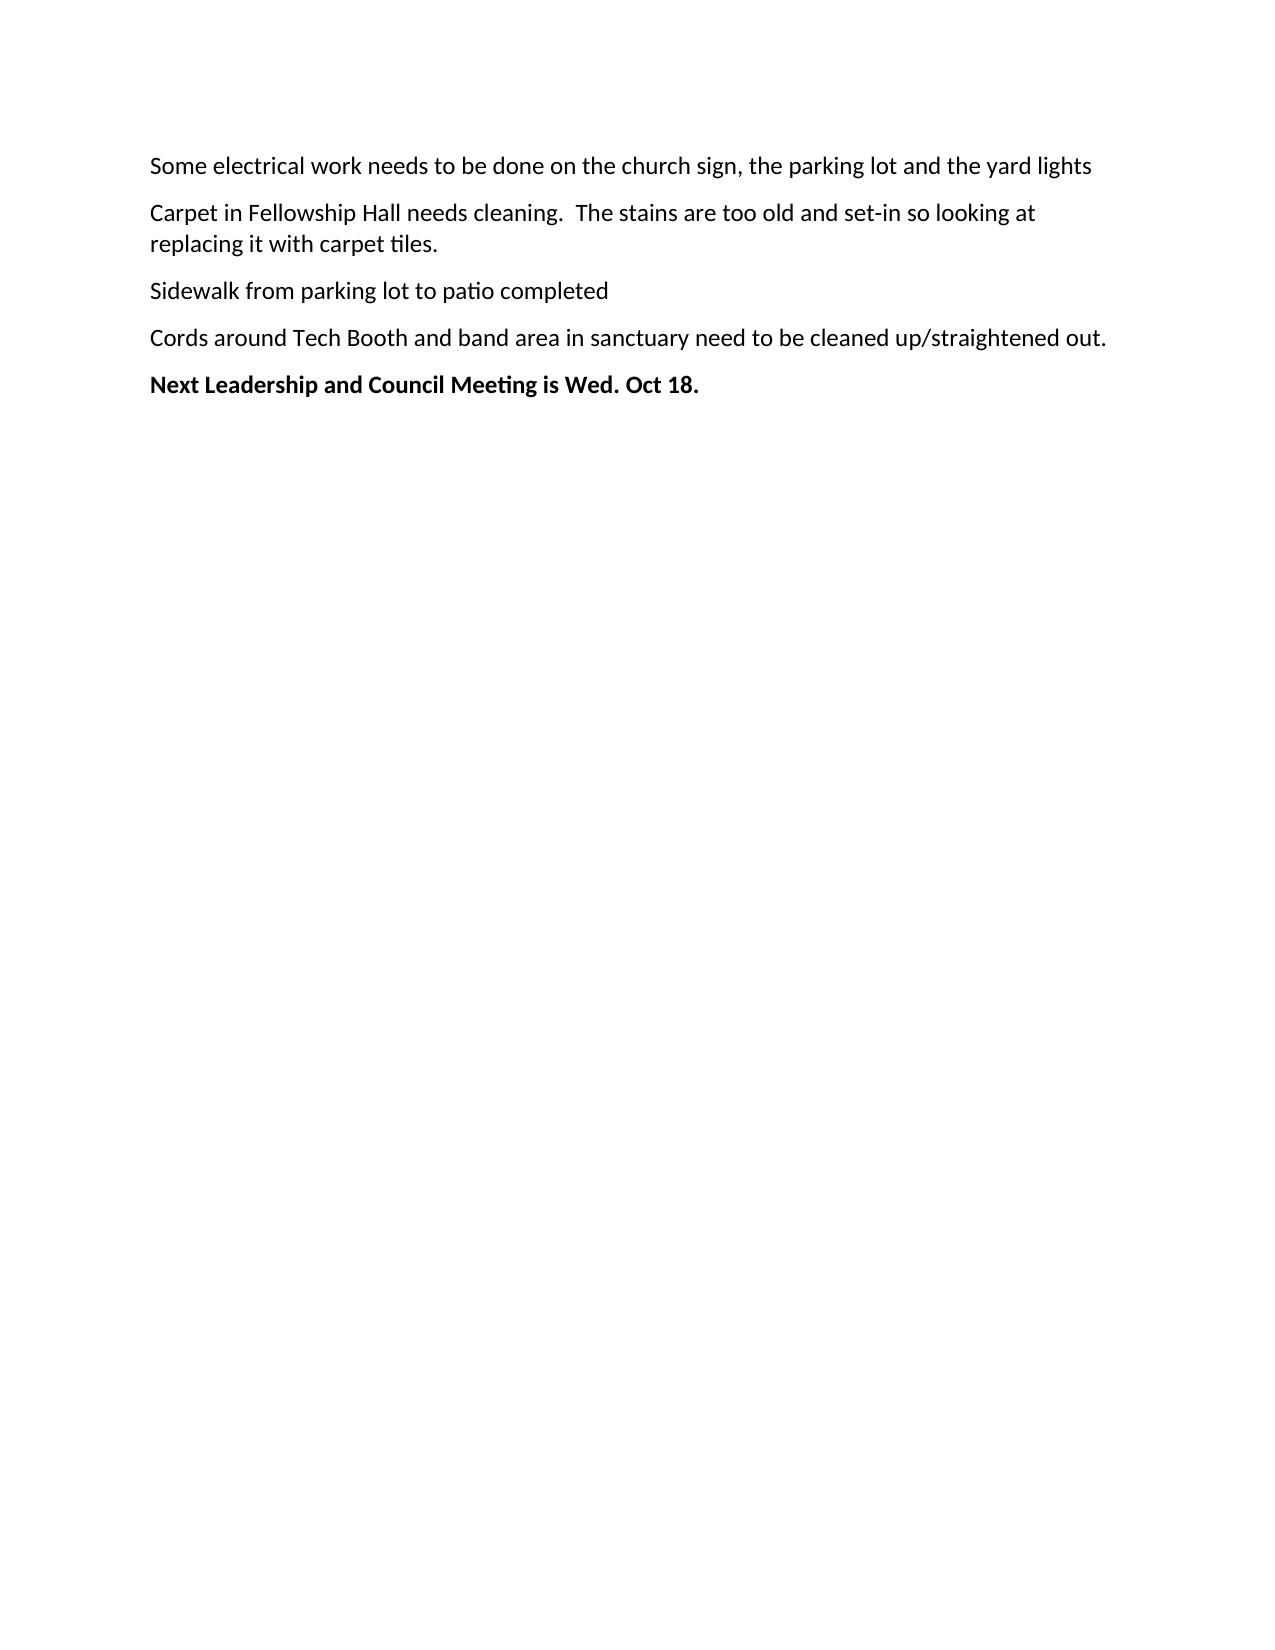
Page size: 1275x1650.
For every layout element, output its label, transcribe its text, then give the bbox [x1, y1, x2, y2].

text Cords around Tech Booth and band area in sanctuary need to be cleaned up/straightened out. [150, 322, 1125, 353]
text Next Leadership and Council Meeting is Wed. Oct 18. [150, 369, 1125, 400]
text Carpet in Fellowship Hall needs cleaning. The stains are too old and set-in so looking at replacing it with carpet tiles. [150, 197, 1125, 258]
text Sidewalk from parking lot to patio completed [150, 275, 1125, 305]
text Some electrical work needs to be done on the church sign, the parking lot and the yard lights [150, 150, 1125, 181]
